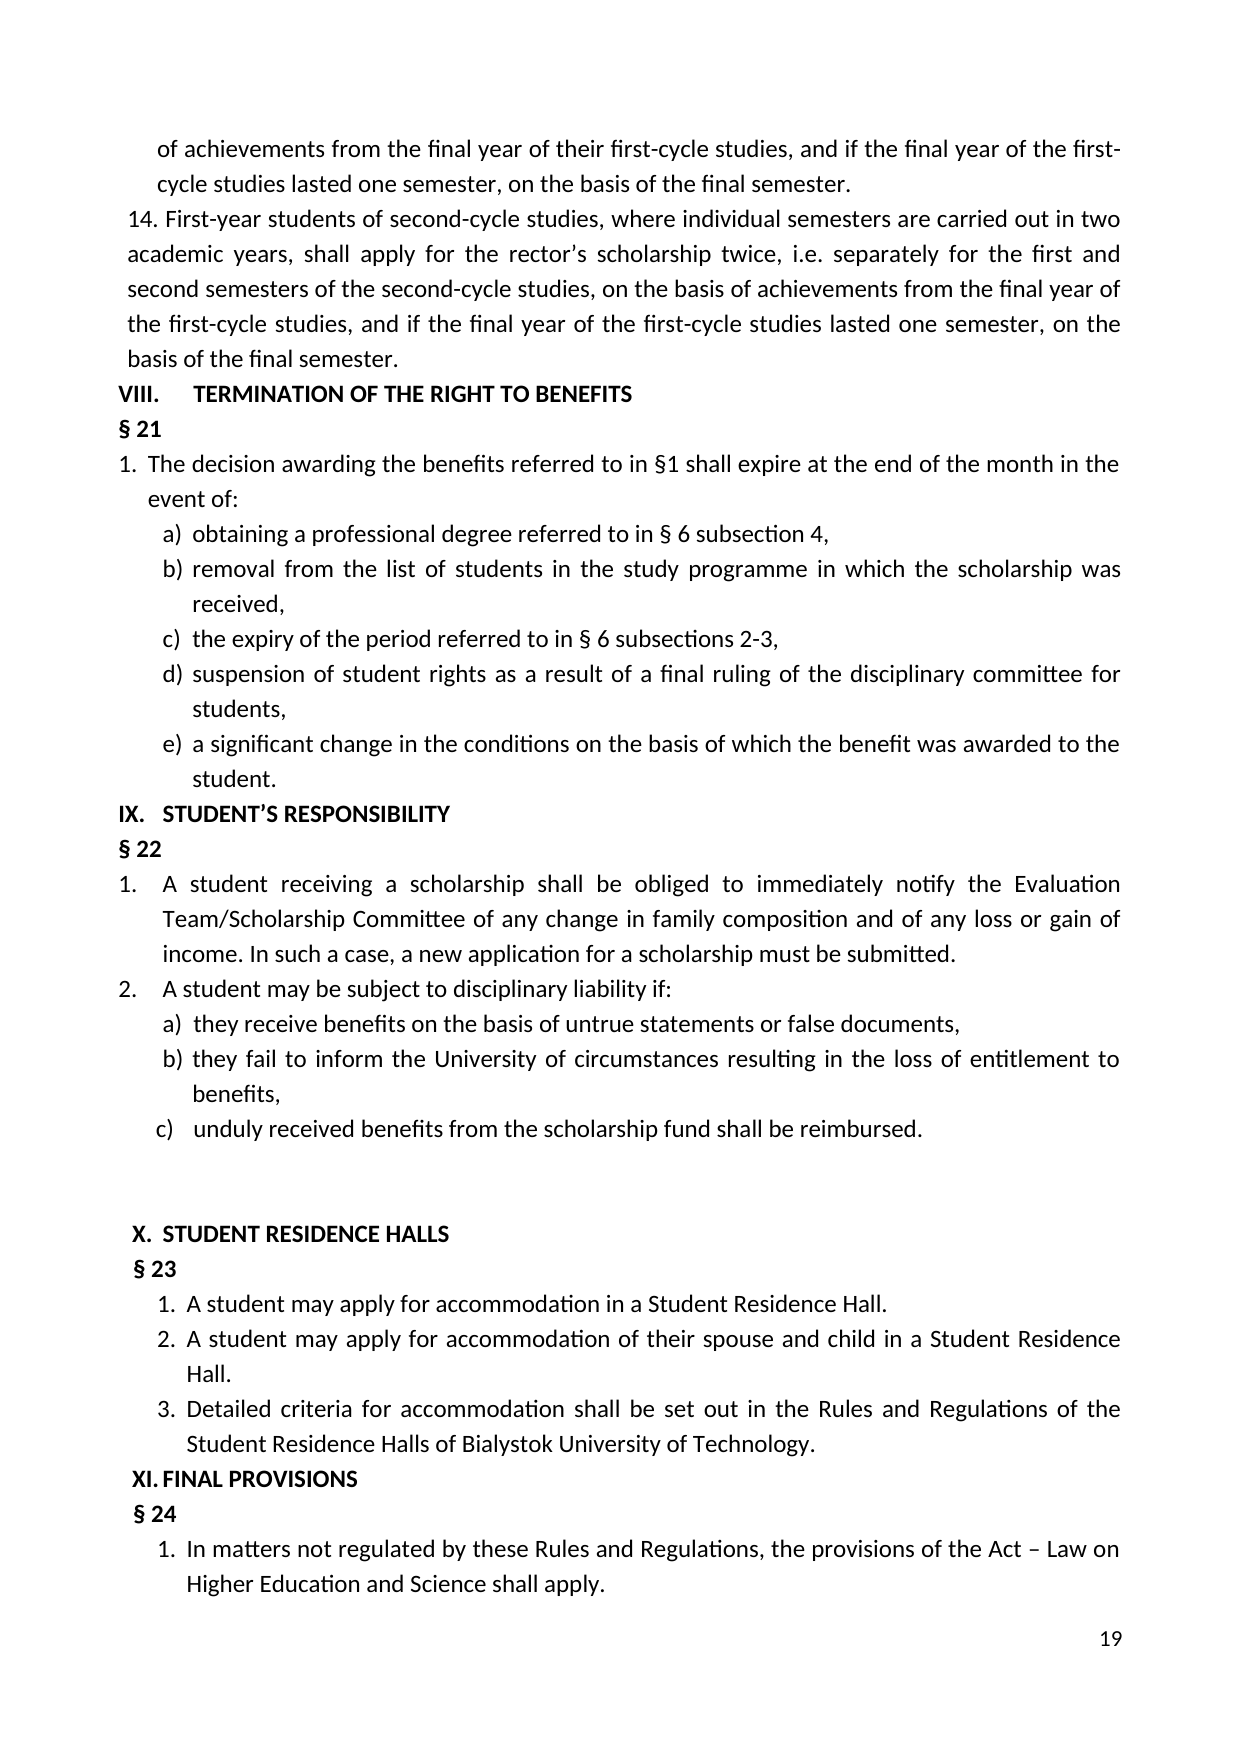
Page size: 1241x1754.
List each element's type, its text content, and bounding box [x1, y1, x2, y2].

list The decision awarding the benefits referred to in §1 shall expire at the end of the month in the event of: [118, 448, 1122, 514]
list a significant change in the conditions on the basis of which the benefit was awarded to the student. [162, 728, 1122, 794]
list A student may apply for accommodation in a Student Residence Hall. [157, 1288, 1122, 1319]
list obtaining a professional degree referred to in § 6 subsection 4, [162, 518, 1122, 549]
subtitle § 22 [118, 833, 1122, 864]
list they receive benefits on the basis of untrue statements or false documents, [162, 1008, 1122, 1039]
text 14. First-year students of second-cycle studies, where individual semesters are carried out in two academic years, shall apply for the rector’s scholarship twice, i.e. separately for the first and second semesters of the second-cycle studies, on the basis of achievements from the final year of the first-cycle studies, and if the final year of the first-cycle studies lasted one semester, on the basis of the final semester. [127, 203, 1122, 374]
list unduly received benefits from the scholarship fund shall be reimbursed. [156, 1113, 1122, 1144]
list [127, 133, 1122, 199]
list A student may apply for accommodation of their spouse and child in a Student Residence Hall. [157, 1323, 1122, 1389]
list A student receiving a scholarship shall be obliged to immediately notify the Evaluation Team/Scholarship Committee of any change in family composition and of any loss or gain of income. In such a case, a new application for a scholarship must be submitted. [118, 868, 1122, 969]
list In matters not regulated by these Rules and Regulations, the provisions of the Act – Law on Higher Education and Science shall apply. [157, 1533, 1122, 1599]
list removal from the list of students in the study programme in which the scholarship was received, [162, 553, 1122, 619]
subtitle § 23 [133, 1253, 1122, 1284]
text STUDENT RESIDENCE HALLS [132, 1218, 1122, 1249]
list the expiry of the period referred to in § 6 subsections 2-3, [162, 623, 1122, 654]
subtitle § 24 [133, 1498, 1122, 1529]
list they fail to inform the University of circumstances resulting in the loss of entitlement to benefits, [162, 1043, 1122, 1109]
text STUDENT’S RESPONSIBILITY [118, 798, 1122, 829]
list Detailed criteria for accommodation shall be set out in the Rules and Regulations of the Student Residence Halls of Bialystok University of Technology. [157, 1393, 1122, 1459]
list A student may be subject to disciplinary liability if: [118, 973, 1122, 1004]
text TERMINATION OF THE RIGHT TO BENEFITS [118, 378, 1122, 409]
list suspension of student rights as a result of a final ruling of the disciplinary committee for students, [162, 658, 1122, 724]
text FINAL PROVISIONS [132, 1463, 1122, 1494]
subtitle § 21 [118, 413, 1122, 444]
